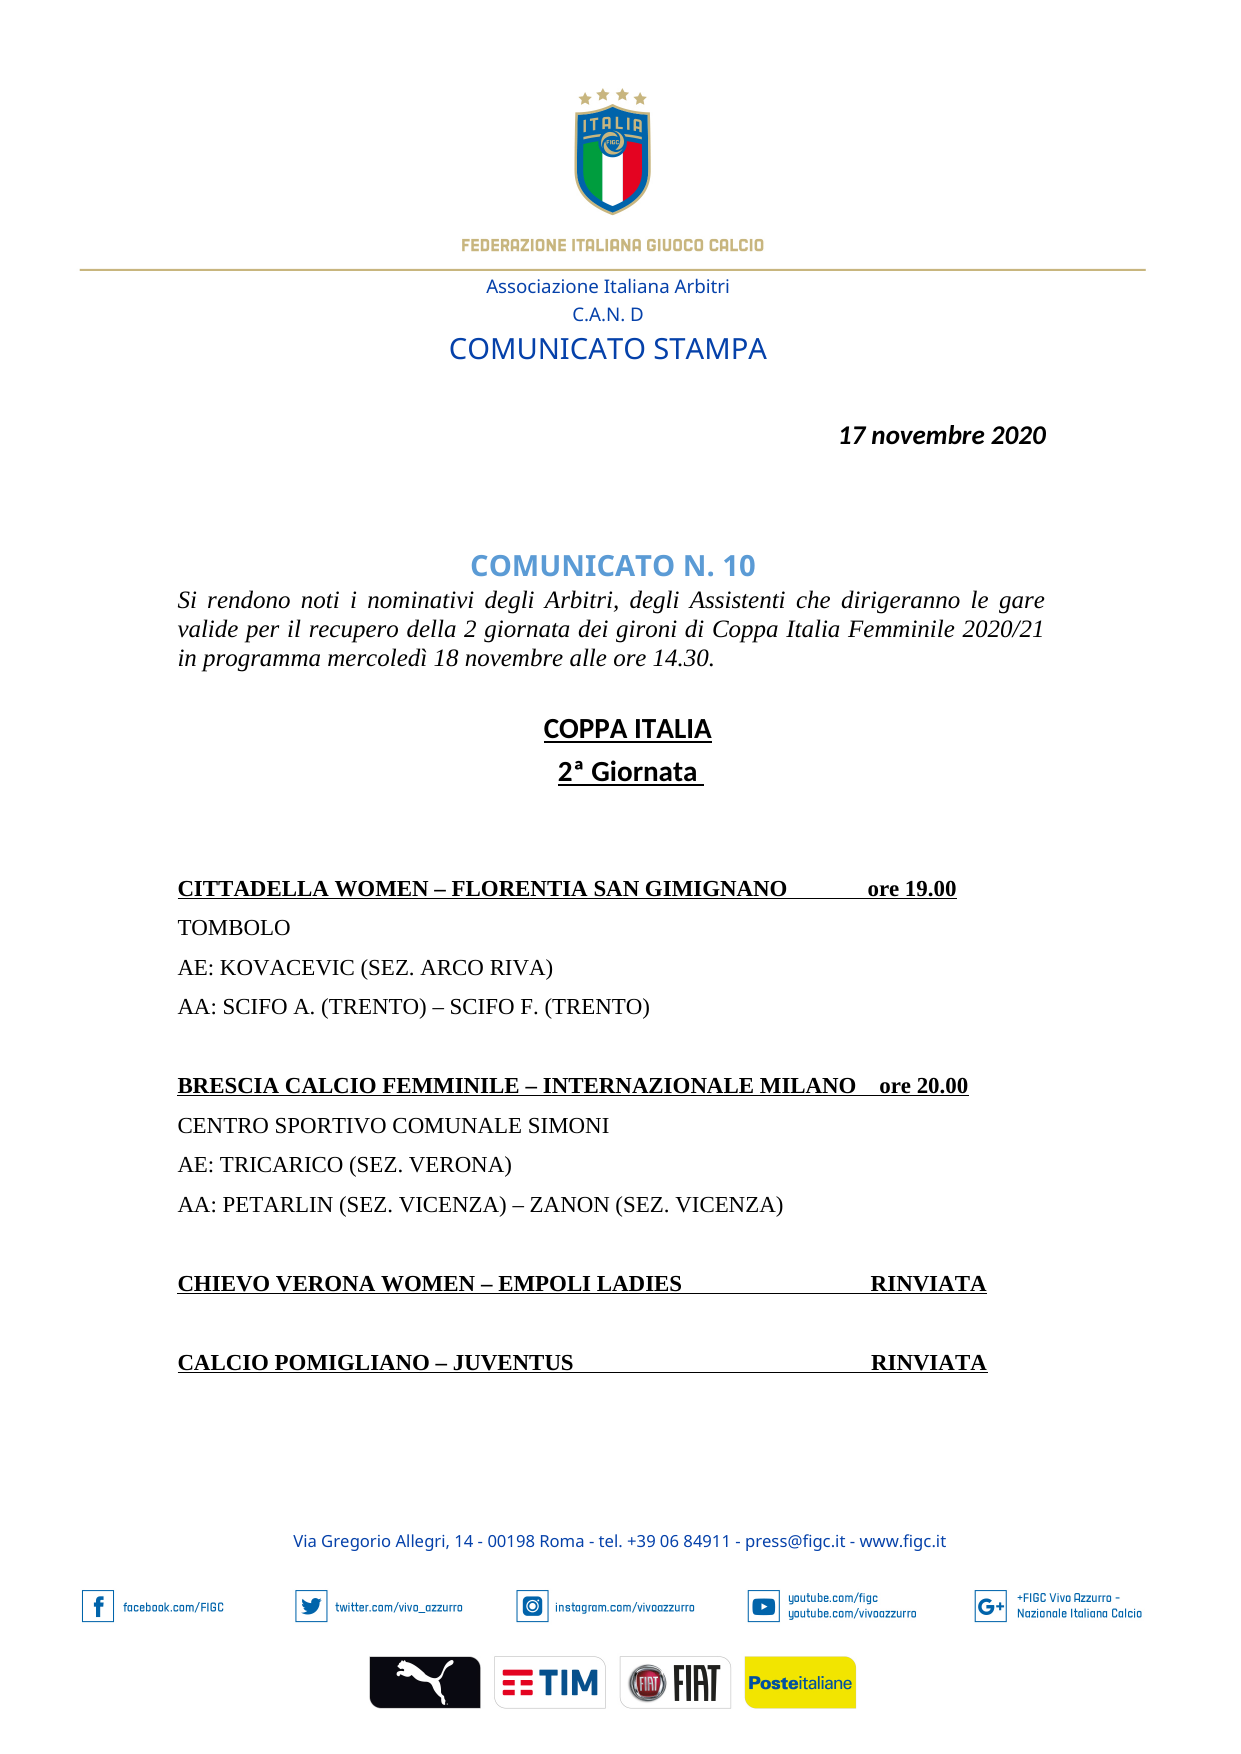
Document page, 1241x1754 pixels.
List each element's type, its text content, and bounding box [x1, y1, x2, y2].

text COPPA ITALIA [192, 711, 1019, 746]
text AE: KOVACEVIC (SEZ. ARCO RIVA) [177, 954, 1048, 980]
text TOMBOLO [177, 914, 1048, 941]
text CHIEVO VERONA WOMEN – EMPOLI LADIES RINVIATA [177, 1270, 1048, 1296]
text Si rendono noti i nominativi degli Arbitri, degli Assistenti che dirigeranno le gare valide per il recupero della 2 giornata dei gironi di Coppa Italia Femminile 2020/21 in programma mercoledì 18 novembre alle ore 14.30. [177, 585, 1048, 672]
text AA: PETARLIN (SEZ. VICENZA) – ZANON (SEZ. VICENZA) [177, 1191, 1048, 1217]
text CITTADELLA WOMEN – FLORENTIA SAN GIMIGNANO ore 19.00 [177, 875, 1048, 901]
picture [0, 0, 1233, 283]
picture [0, 1580, 1233, 1754]
text 2ª Giornata [192, 753, 1019, 789]
text BRESCIA CALCIO FEMMINILE – INTERNAZIONALE MILANO ore 20.00 [177, 1072, 1048, 1099]
text AA: SCIFO A. (TRENTO) – SCIFO F. (TRENTO) [177, 993, 1048, 1020]
subtitle COMUNICATO N. 10 [177, 546, 1048, 585]
text 17 novembre 2020 [768, 368, 1048, 451]
text AE: TRICARICO (SEZ. VERONA) [177, 1151, 1048, 1178]
text CALCIO POMIGLIANO – JUVENTUS RINVIATA [177, 1349, 1048, 1375]
text CENTRO SPORTIVO COMUNALE SIMONI [177, 1112, 1048, 1138]
